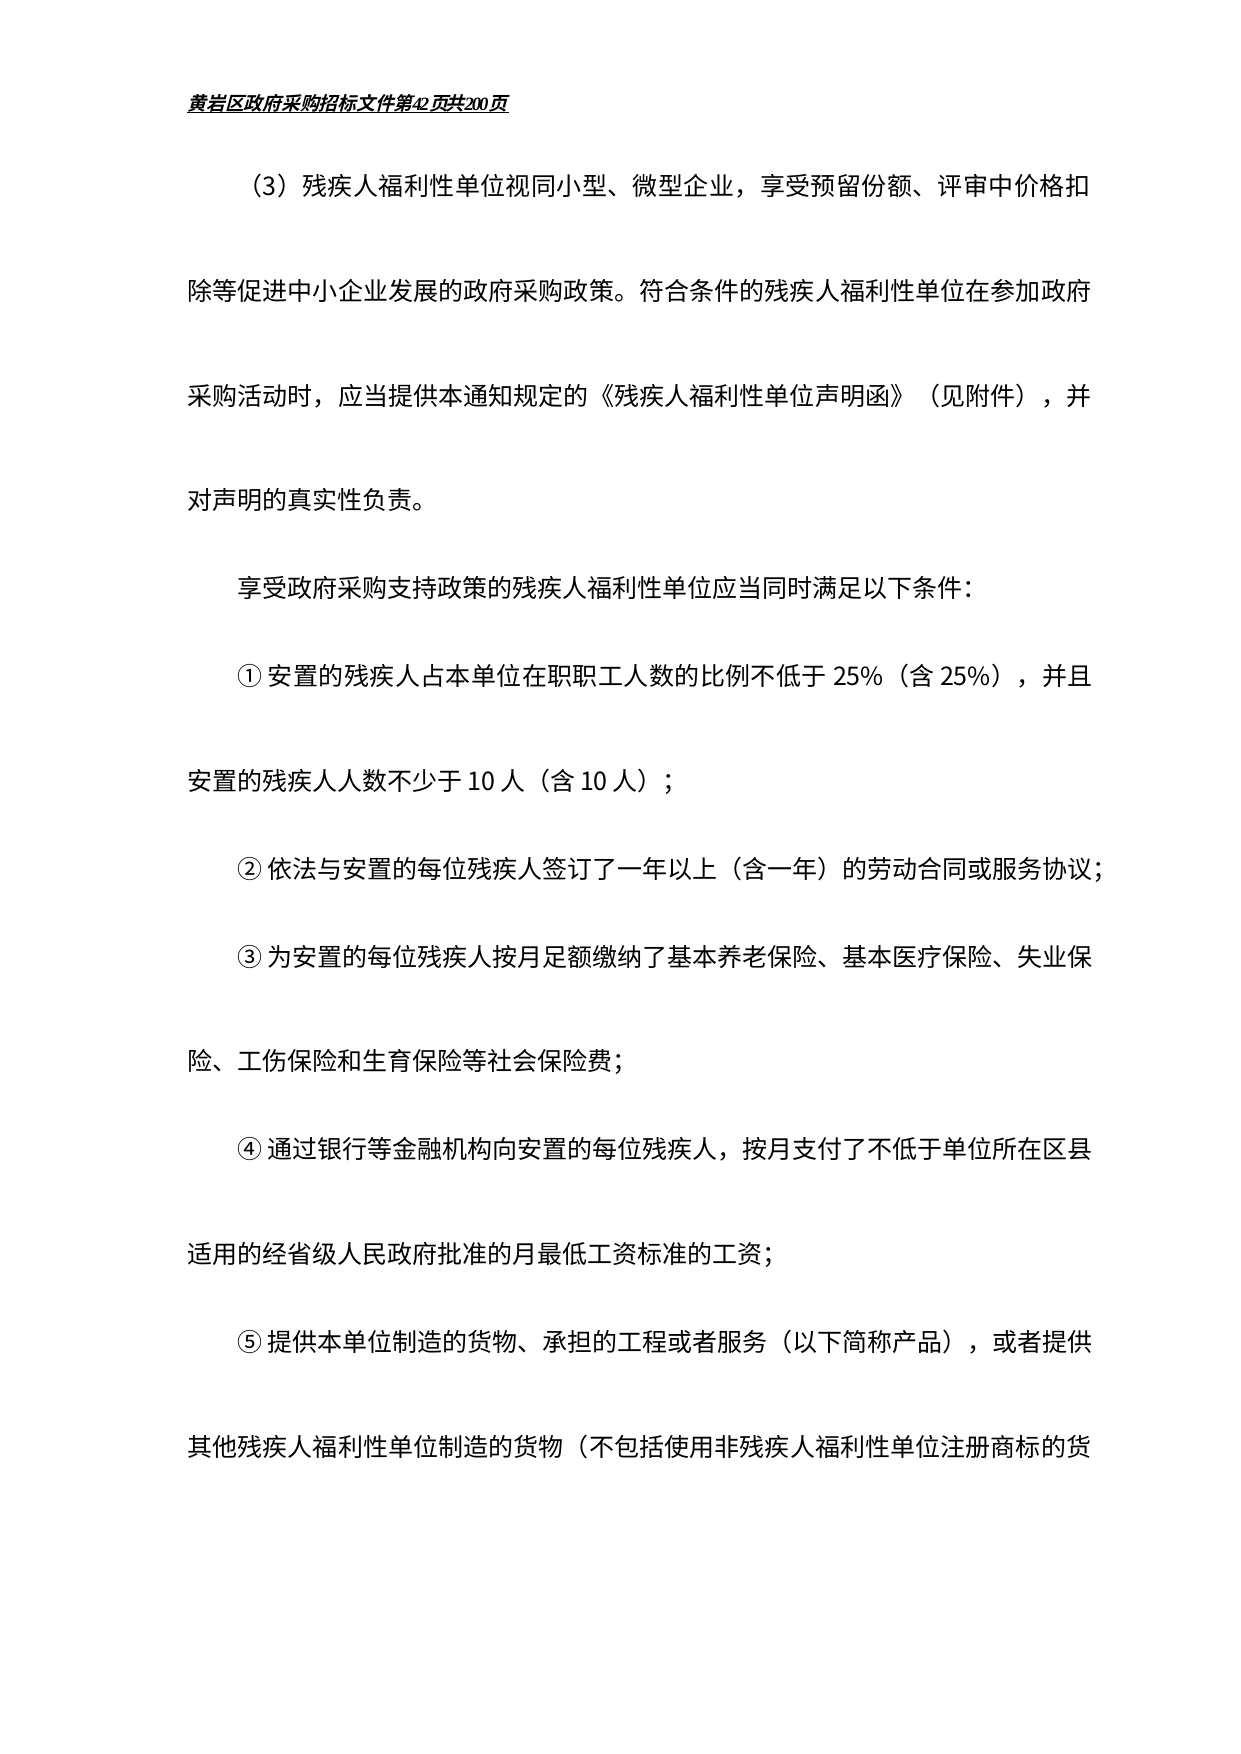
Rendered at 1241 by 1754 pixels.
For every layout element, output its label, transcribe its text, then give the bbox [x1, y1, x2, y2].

text 享受政府采购支持政策的残疾人福利性单位应当同时满足以下条件： [187, 552, 1093, 622]
text （3）残疾人福利性单位视同小型、微型企业，享受预留份额、评审中价格扣除等促进中小企业发展的政府采购政策。符合条件的残疾人福利性单位在参加政府采购活动时，应当提供本通知规定的《残疾人福利性单位声明函》（见附件），并对声明的真实性负责。 [187, 150, 1093, 534]
text ②依法与安置的每位残疾人签订了一年以上（含一年）的劳动合同或服务协议； [187, 832, 1093, 902]
text ①安置的残疾人占本单位在职职工人数的比例不低于25%（含25%），并且安置的残疾人人数不少于10人（含10人）； [187, 640, 1093, 814]
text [187, 1306, 1093, 1480]
text ③为安置的每位残疾人按月足额缴纳了基本养老保险、基本医疗保险、失业保险、工伤保险和生育保险等社会保险费； [187, 920, 1093, 1095]
text ④通过银行等金融机构向安置的每位残疾人，按月支付了不低于单位所在区县适用的经省级人民政府批准的月最低工资标准的工资； [187, 1113, 1093, 1287]
